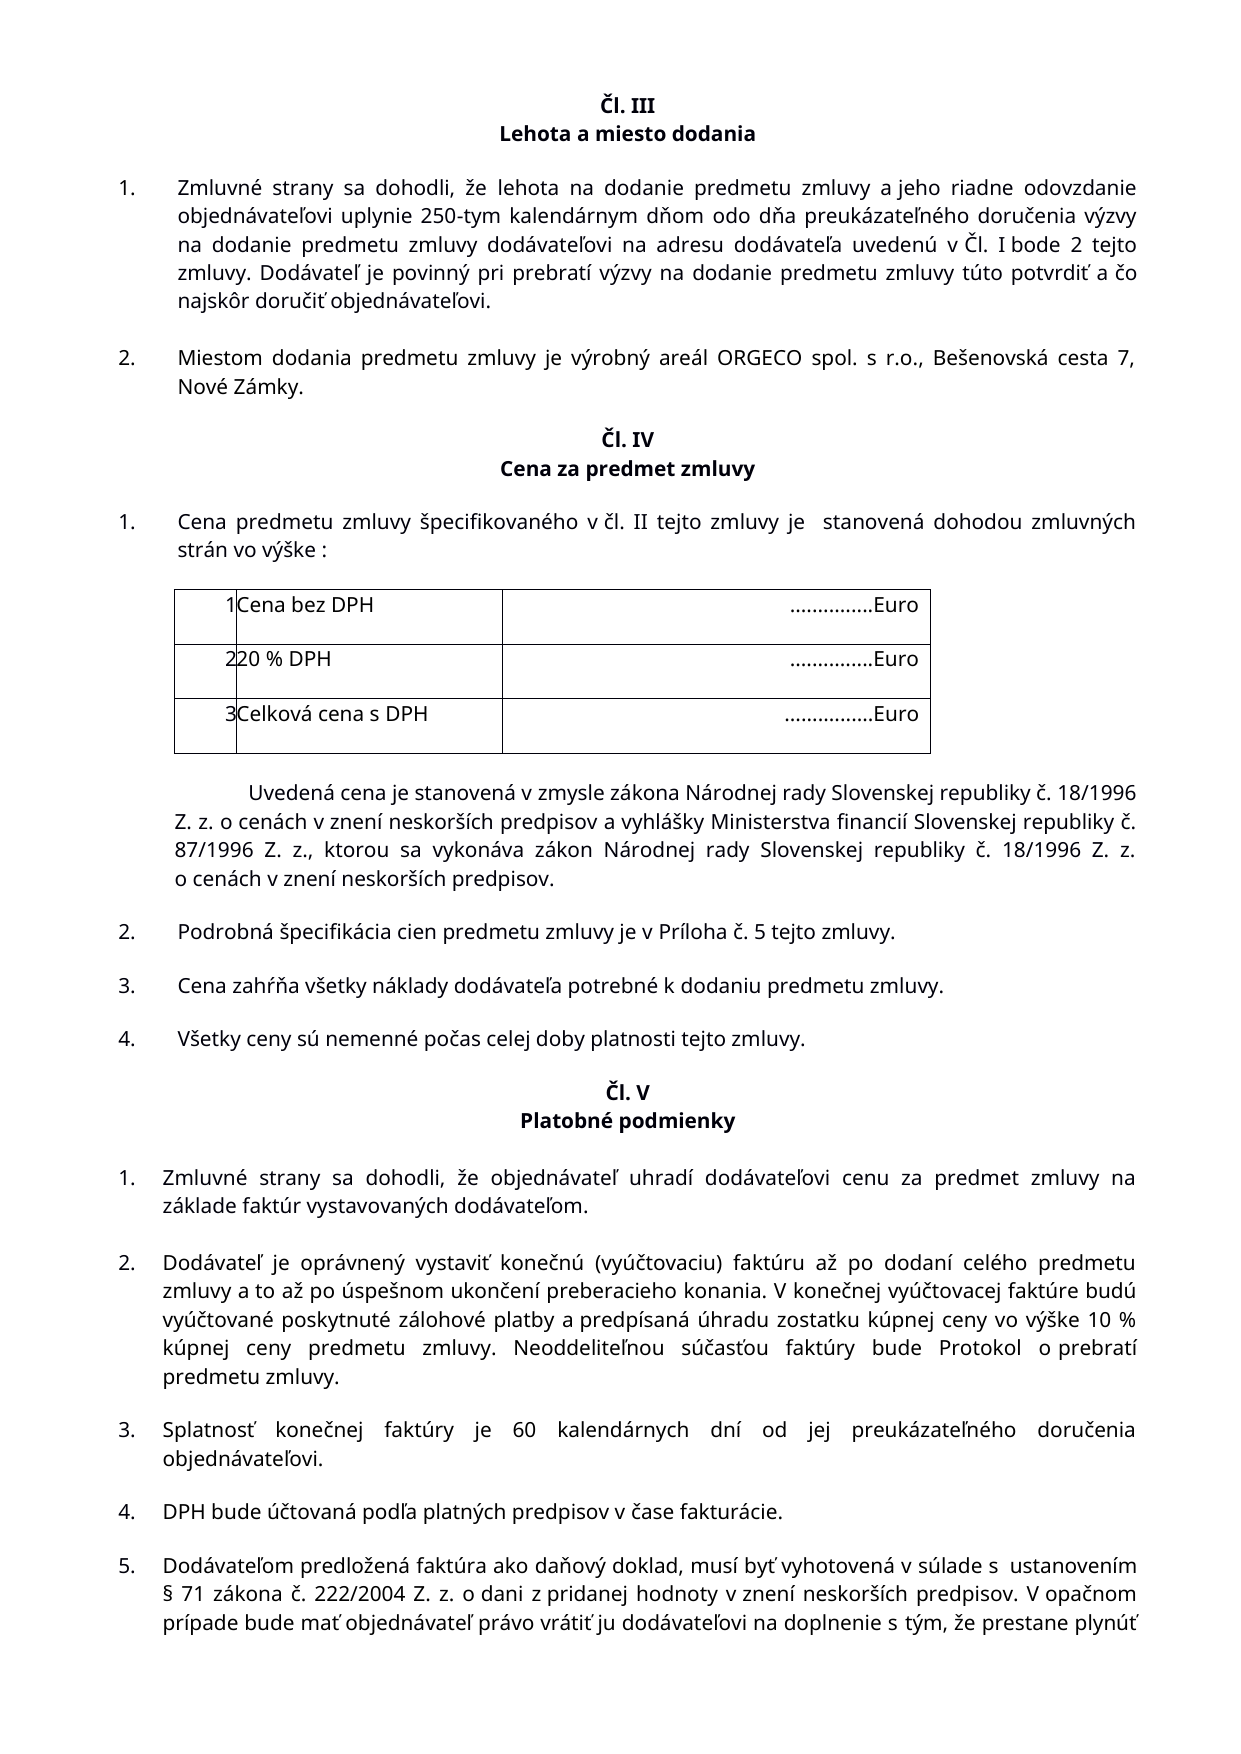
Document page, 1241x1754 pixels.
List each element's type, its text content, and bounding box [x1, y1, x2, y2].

list Zmluvné strany sa dohodli, že lehota na dodanie predmetu zmluvy a jeho riadne odovzdanie objednávateľovi uplynie 250-tym kalendárnym dňom odo dňa preukázateľného doručenia výzvy na dodanie predmetu zmluvy dodávateľovi na adresu dodávateľa uvedenú v Čl. I bode 2 tejto zmluvy. Dodávateľ je povinný pri prebratí výzvy na dodanie predmetu zmluvy túto potvrdiť a čo najskôr doručiť objednávateľovi. [118, 173, 1137, 315]
list Miestom dodania predmetu zmluvy je výrobný areál ORGECO spol. s r.o., Bešenovská cesta 7, Nové Zámky. [118, 343, 1137, 400]
table_header Cena bez DPH [237, 590, 502, 643]
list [118, 1551, 1137, 1636]
list Splatnosť konečnej faktúry je 60 kalendárnych dní od jej preukázateľného doručenia objednávateľovi. [118, 1415, 1137, 1472]
list DPH bude účtovaná podľa platných predpisov v čase fakturácie. [118, 1497, 1137, 1526]
table_cell 2 [175, 645, 236, 698]
table_cell ...............Euro [503, 645, 930, 698]
list Dodávateľ je oprávnený vystaviť konečnú (vyúčtovaciu) faktúru až po dodaní celého predmetu zmluvy a to až po úspešnom ukončení preberacieho konania. V konečnej vyúčtovacej faktúre budú vyúčtované poskytnuté zálohové platby a predpísaná úhradu zostatku kúpnej ceny vo výške 10 % kúpnej ceny predmetu zmluvy. Neoddeliteľnou súčasťou faktúry bude Protokol o prebratí predmetu zmluvy. [118, 1248, 1137, 1390]
list Cena predmetu zmluvy špecifikovaného v čl. II tejto zmluvy je stanovená dohodou zmluvných strán vo výške : [118, 507, 1137, 564]
list Zmluvné strany sa dohodli, že objednávateľ uhradí dodávateľovi cenu za predmet zmluvy na základe faktúr vystavovaných dodávateľom. [118, 1163, 1137, 1220]
table_cell Celková cena s DPH [237, 699, 502, 752]
list Cena zahŕňa všetky náklady dodávateľa potrebné k dodaniu predmetu zmluvy. [118, 971, 1137, 999]
text Platobné podmienky [118, 1106, 1137, 1134]
text Čl. V [118, 1078, 1137, 1106]
table_header 1 [175, 590, 236, 643]
text Lehota a miesto dodania [118, 119, 1137, 148]
text čl. IV [118, 425, 1137, 454]
table_cell 3 [175, 699, 236, 752]
text Uvedená cena je stanovená v zmysle zákona Národnej rady Slovenskej republiky č. 18/1996 Z. z. o cenách v znení neskorších predpisov a vyhlášky Ministerstva financií Slovenskej republiky č. 87/1996 Z. z., ktorou sa vykonáva zákon Národnej rady Slovenskej republiky č. 18/1996 Z. z. o cenách v znení neskorších predpisov. [174, 778, 1137, 892]
table_cell ................Euro [503, 699, 930, 752]
text Čl. III [118, 91, 1137, 119]
list Všetky ceny sú nemenné počas celej doby platnosti tejto zmluvy. [118, 1024, 1137, 1053]
table_header ...............Euro [503, 590, 930, 643]
table_cell 20 % DPH [237, 645, 502, 698]
list Podrobná špecifikácia cien predmetu zmluvy je v Príloha č. 5 tejto zmluvy. [118, 917, 1137, 946]
text Cena za predmet zmluvy [118, 454, 1137, 482]
